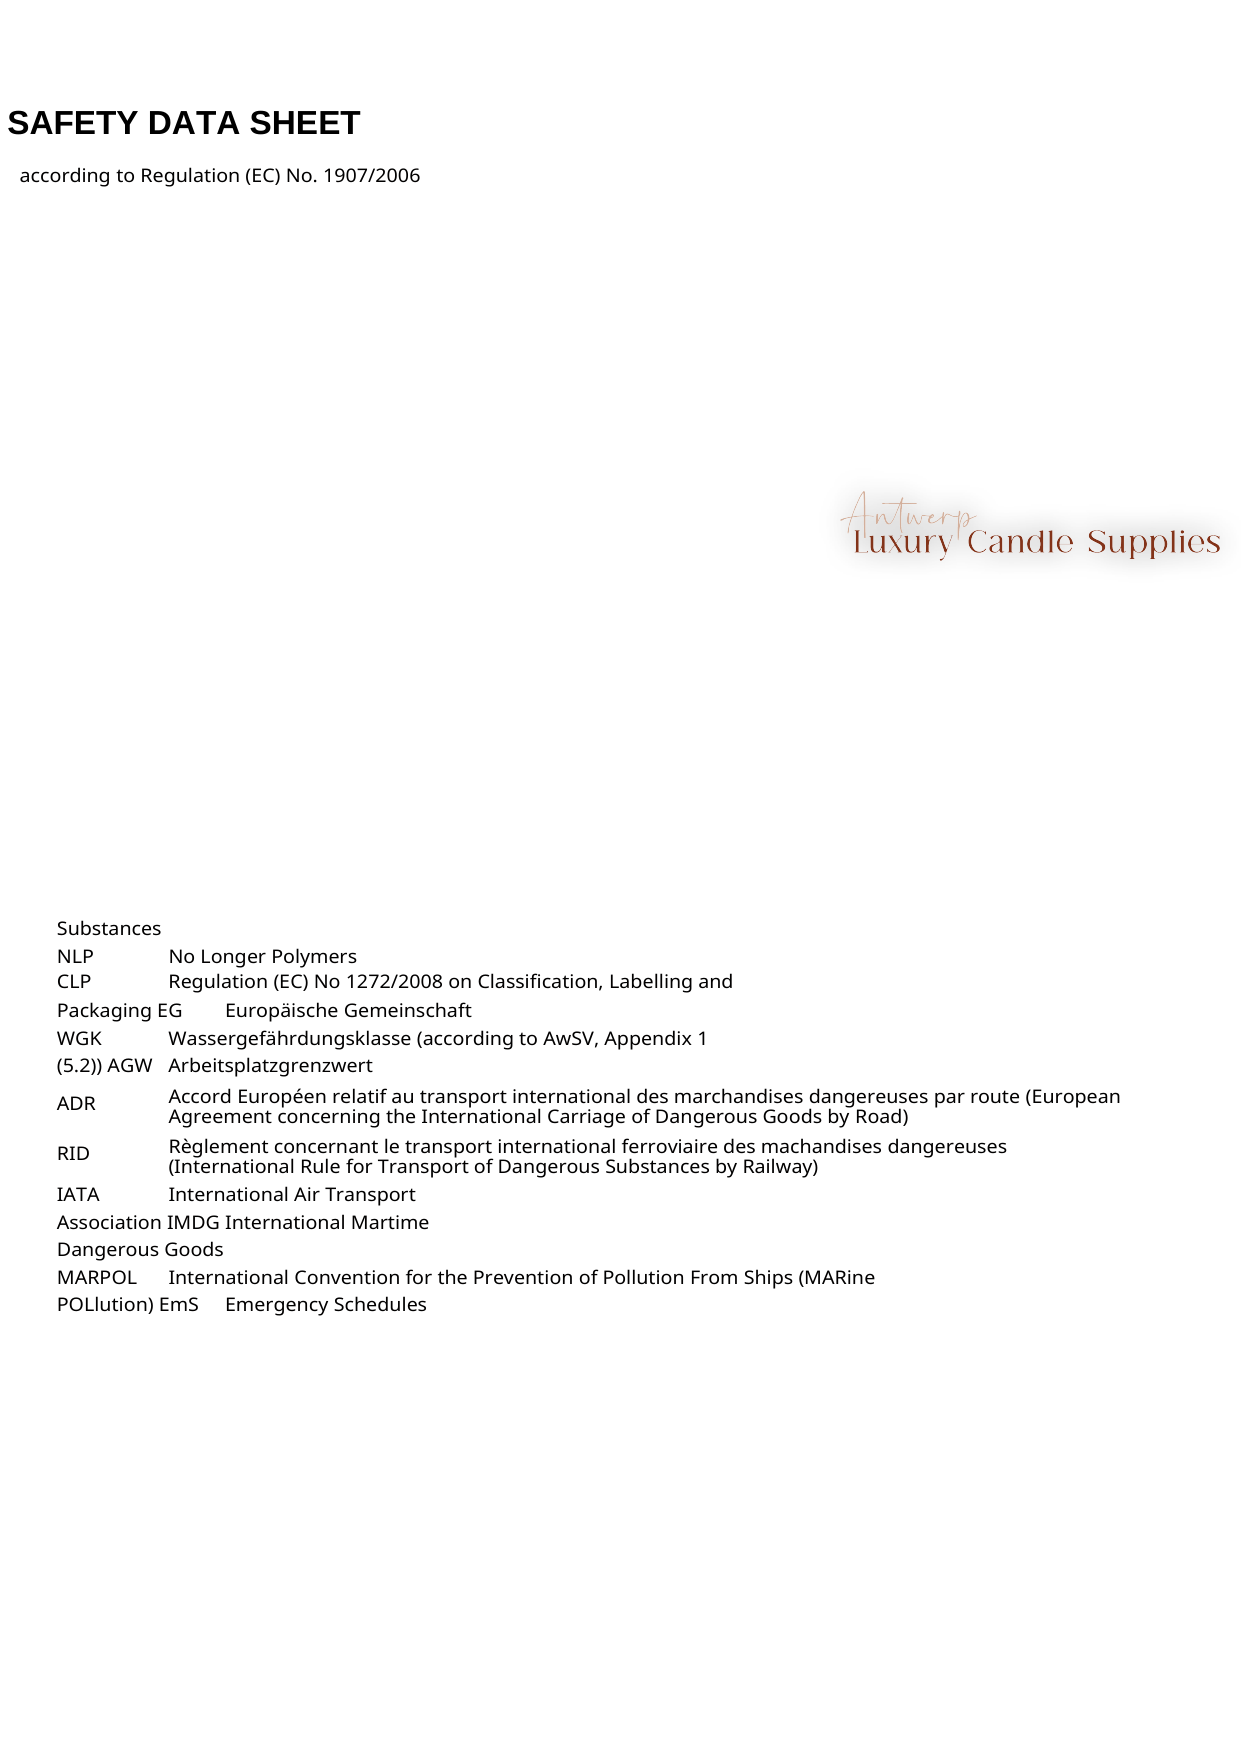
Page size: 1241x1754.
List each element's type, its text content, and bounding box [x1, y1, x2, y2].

picture [840, 491, 1220, 561]
text EINECS European Inventory of Existing Commercial Chemical Substances ELINCS European List of Notified Chemical Substances [57, 916, 726, 941]
text ADR Accord Européen relatif au transport international des marchandises dangereuses par route (European Agreement concerning the International Carriage of Dangerous Goods by Road) [57, 1083, 1146, 1129]
text MARPOL International Convention for the Prevention of Pollution From Ships (MARine POLlution) EmS Emergency Schedules [57, 1264, 917, 1317]
text RID Règlement concernant le transport international ferroviaire des machandises dangereuses (International Rule for Transport of Dangerous Substances by Railway) [57, 1132, 1135, 1179]
text NLP No Longer Polymers [57, 943, 1240, 968]
text CLP Regulation (EC) No 1272/2008 on Classification, Labelling and Packaging EG Europäische Gemeinschaft [57, 969, 794, 1022]
text WGK Wassergefährdungsklasse (according to AwSV, Appendix 1 (5.2)) AGW Arbeitsplatzgrenzwert [57, 1025, 728, 1078]
text IATA International Air Transport Association IMDG International Martime Dangerous Goods [57, 1182, 512, 1262]
